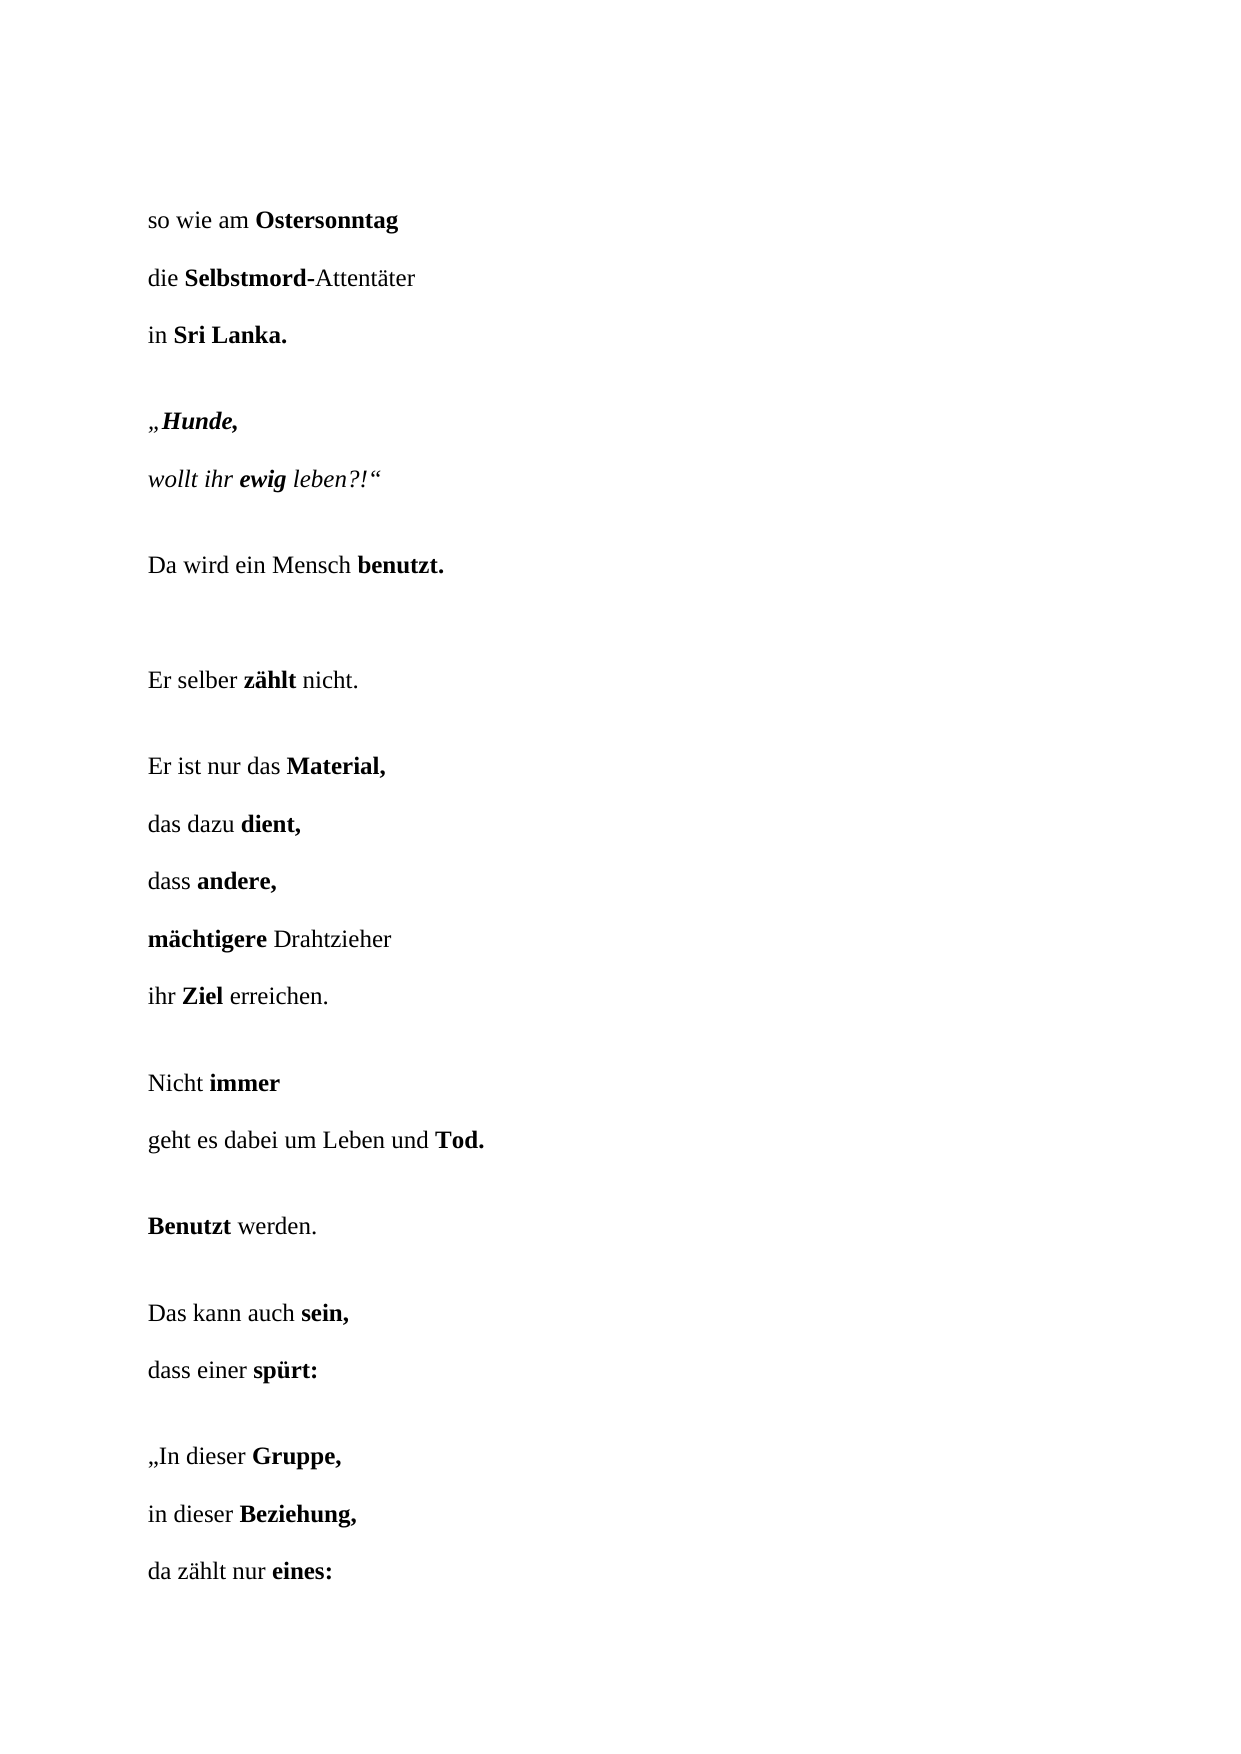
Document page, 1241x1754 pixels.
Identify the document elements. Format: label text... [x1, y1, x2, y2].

text Nicht immer [148, 1068, 1093, 1096]
text die Selbstmord-Attentäter [148, 263, 1093, 291]
text ihr Ziel erreichen. [148, 981, 1093, 1010]
text dass andere, [148, 866, 1093, 895]
text „Hunde, [148, 406, 1093, 435]
text wollt ihr ewig leben?!“ [148, 464, 1093, 493]
text Da wird ein Mensch benutzt. [148, 550, 1093, 579]
text in dieser Beziehung, [148, 1499, 1093, 1528]
text mächtigere Drahtzieher [148, 924, 1093, 953]
text das dazu dient, [148, 809, 1093, 838]
text so wie am Ostersonntag [148, 205, 1093, 234]
text „In dieser Gruppe, [148, 1441, 1093, 1470]
text Er ist nur das Material, [148, 751, 1093, 780]
text dass einer spürt: [148, 1355, 1093, 1384]
text geht es dabei um Leben und Tod. [148, 1125, 1093, 1154]
text da zählt nur eines: [148, 1556, 1093, 1585]
text Er selber zählt nicht. [148, 665, 1093, 694]
text Benutzt werden. [148, 1211, 1093, 1240]
text Das kann auch sein, [148, 1298, 1093, 1326]
text in Sri Lanka. [148, 320, 1093, 349]
